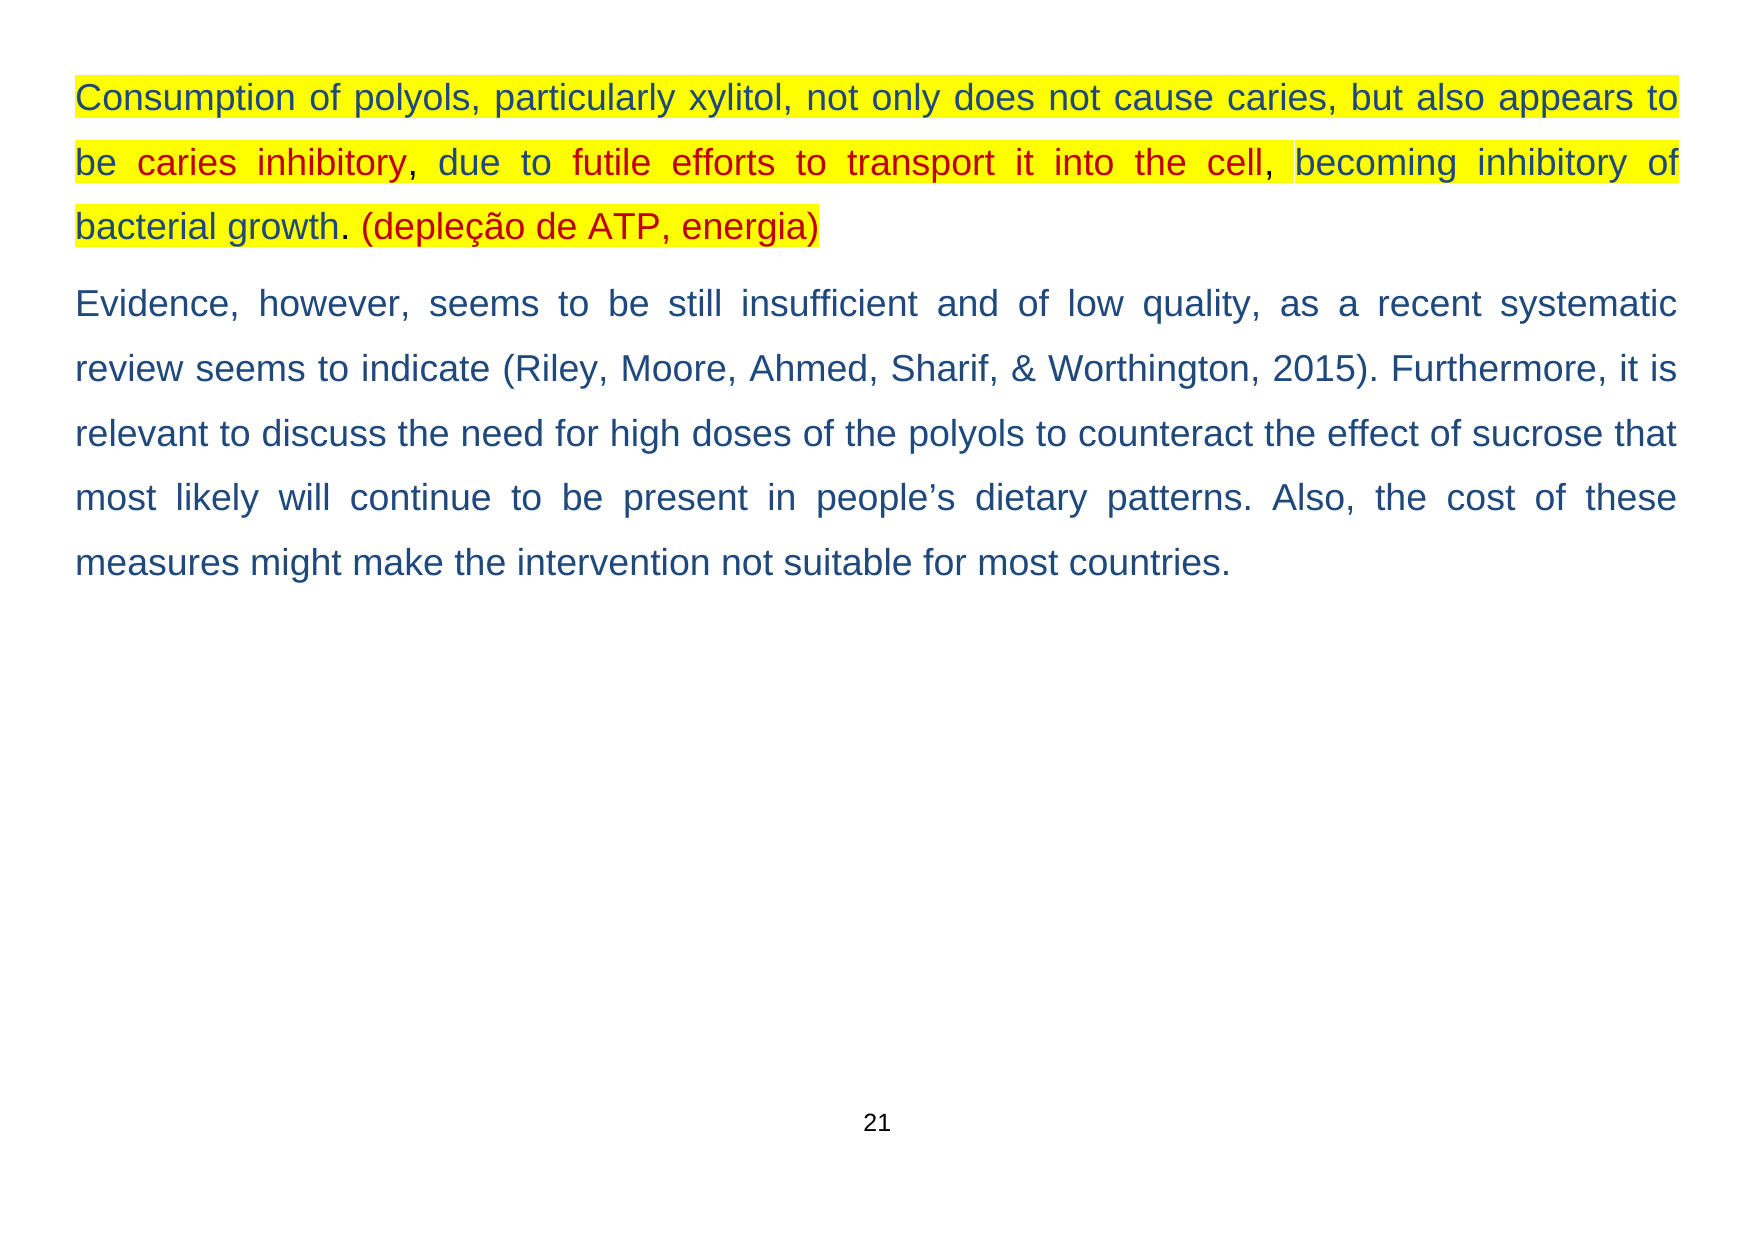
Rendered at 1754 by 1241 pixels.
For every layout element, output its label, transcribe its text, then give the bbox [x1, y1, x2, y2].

text Consumption of polyols, particularly xylitol, not only does not cause caries, but also appears to be caries inhibitory, due to futile efforts to transport it into the cell, becoming inhibitory of bacterial growth. (depleção de ATP, energia) [75, 118, 1679, 247]
text Evidence, however, seems to be still insufficient and of low quality, as a recent systematic review seems to indicate (Riley, Moore, Ahmed, Sharif, & Worthington, 2015). Furthermore, it is relevant to discuss the need for high doses of the polyols to counteract the effect of sucrose that most likely will continue to be present in people’s dietary patterns. Also, the cost of these measures might make the intervention not suitable for most countries. [75, 282, 1679, 583]
